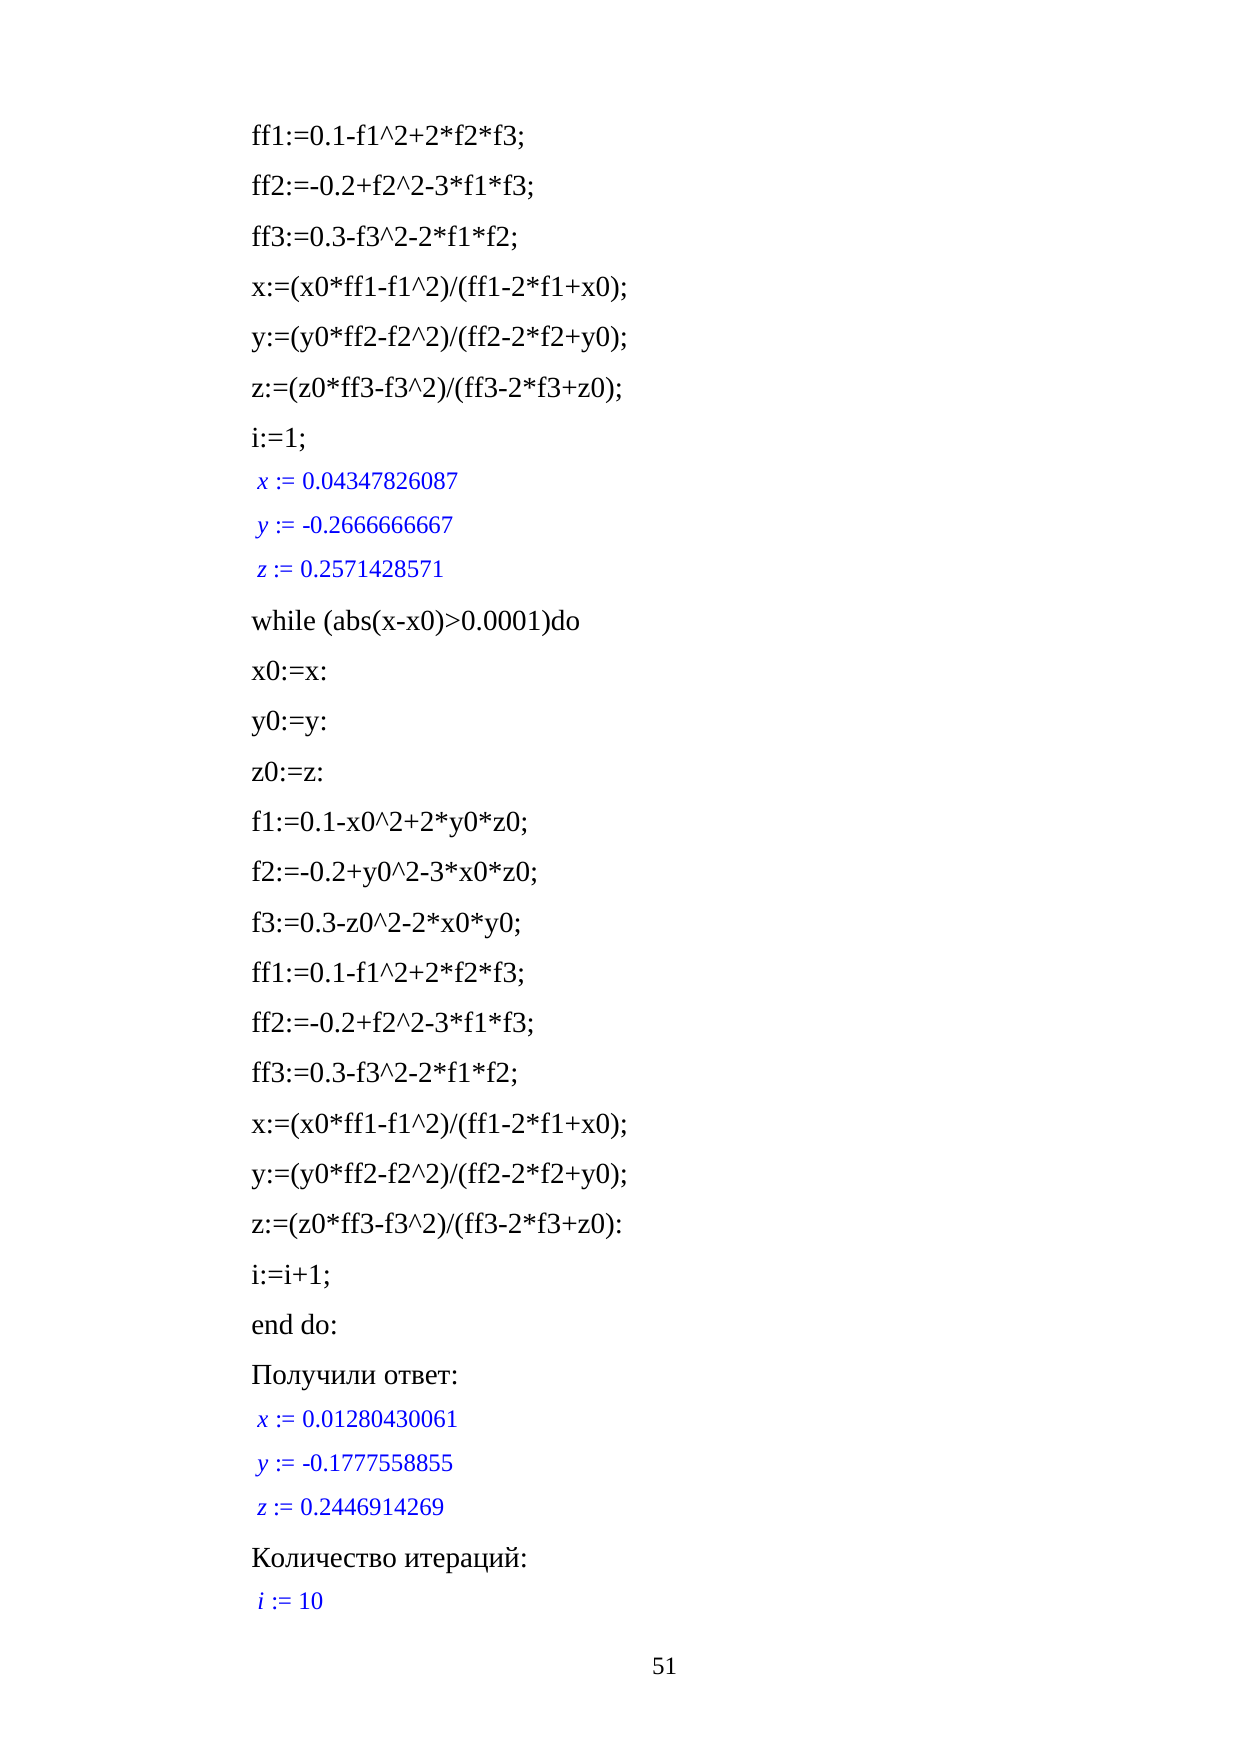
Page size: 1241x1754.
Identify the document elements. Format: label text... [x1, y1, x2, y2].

text x:=(x0*ff1-f1^2)/(ff1-2*f1+x0); [177, 269, 1152, 303]
text while (abs(x-x0)>0.0001)do [177, 603, 1152, 636]
text ff3:=0.3-f3^2-2*f1*f2; [177, 1056, 1152, 1089]
text z:=(z0*ff3-f3^2)/(ff3-2*f3+z0): [177, 1207, 1152, 1240]
text z:=(z0*ff3-f3^2)/(ff3-2*f3+z0); [177, 370, 1152, 403]
text z0:=z: [177, 754, 1152, 787]
text ff3:=0.3-f3^2-2*f1*f2; [177, 219, 1152, 252]
text end do: [177, 1307, 1152, 1341]
text f1:=0.1-x0^2+2*y0*z0; [177, 804, 1152, 838]
text ff2:=-0.2+f2^2-3*f1*f3; [177, 1005, 1152, 1039]
text x:=(x0*ff1-f1^2)/(ff1-2*f1+x0); [177, 1106, 1152, 1139]
text Получили ответ: [177, 1357, 1152, 1391]
text ff2:=-0.2+f2^2-3*f1*f3; [177, 168, 1152, 202]
text f2:=-0.2+y0^2-3*x0*z0; [177, 854, 1152, 888]
text ff1:=0.1-f1^2+2*f2*f3; [177, 955, 1152, 988]
text y:=(y0*ff2-f2^2)/(ff2-2*f2+y0); [177, 319, 1152, 353]
text i:=1; [177, 420, 1152, 453]
text y:=(y0*ff2-f2^2)/(ff2-2*f2+y0); [177, 1156, 1152, 1190]
text ff1:=0.1-f1^2+2*f2*f3; [177, 118, 1152, 152]
text Количество итераций: [177, 1540, 1152, 1574]
text i:=i+1; [177, 1257, 1152, 1290]
text x0:=x: [177, 653, 1152, 687]
text f3:=0.3-z0^2-2*x0*y0; [177, 905, 1152, 938]
text y0:=y: [177, 703, 1152, 737]
